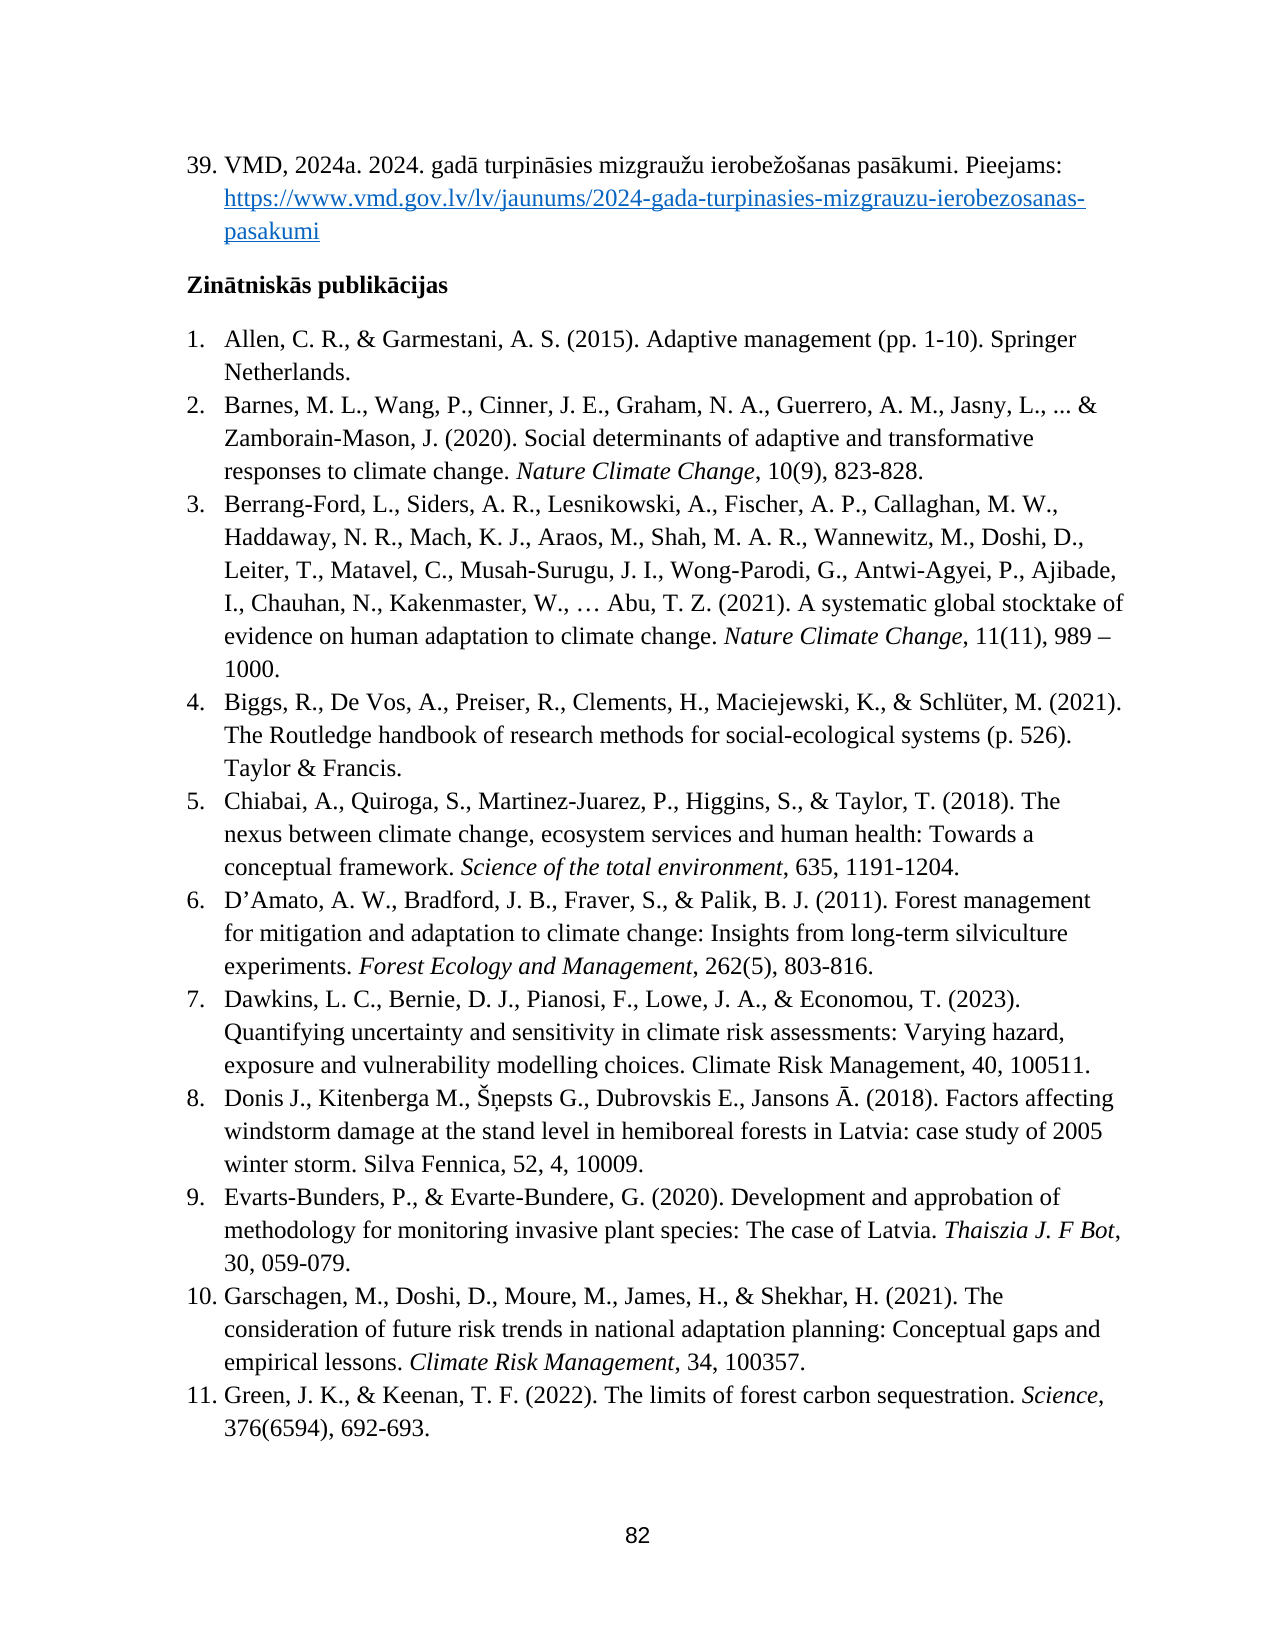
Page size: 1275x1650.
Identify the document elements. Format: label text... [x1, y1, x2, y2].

list Garschagen, M., Doshi, D., Moure, M., James, H., & Shekhar, H. (2021). The consideration of future risk trends in national adaptation planning: Conceptual gaps and empirical lessons. Climate Risk Management, 34, 100357. [186, 1281, 1125, 1376]
list Evarts-Bunders, P., & Evarte-Bundere, G. (2020). Development and approbation of methodology for monitoring invasive plant species: The case of Latvia. Thaiszia J. F Bot, 30, 059-079. [186, 1182, 1125, 1277]
list VMD, 2024a. 2024. gadā turpināsies mizgraužu ierobežošanas pasākumi. Pieejams: https://www.vmd.gov.lv/lv/jaunums/2024-gada-turpinasies-mizgrauzu-ierobezosanas-pasakumi [186, 150, 1125, 245]
list Dawkins, L. C., Bernie, D. J., Pianosi, F., Lowe, J. A., & Economou, T. (2023). Quantifying uncertainty and sensitivity in climate risk assessments: Varying hazard, exposure and vulnerability modelling choices. Climate Risk Management, 40, 100511. [186, 984, 1125, 1079]
text Zinātniskās publikācijas [186, 270, 1125, 299]
list Allen, C. R., & Garmestani, A. S. (2015). Adaptive management (pp. 1-10). Springer Netherlands. [186, 324, 1125, 386]
list Biggs, R., De Vos, A., Preiser, R., Clements, H., Maciejewski, K., & Schlüter, M. (2021). The Routledge handbook of research methods for social-ecological systems (p. 526). Taylor & Francis. [186, 687, 1125, 782]
list Green, J. K., & Keenan, T. F. (2022). The limits of forest carbon sequestration. Science, 376(6594), 692-693. [186, 1380, 1125, 1442]
list Chiabai, A., Quiroga, S., Martinez-Juarez, P., Higgins, S., & Taylor, T. (2018). The nexus between climate change, ecosystem services and human health: Towards a conceptual framework. Science of the total environment, 635, 1191-1204. [186, 786, 1125, 881]
list D’Amato, A. W., Bradford, J. B., Fraver, S., & Palik, B. J. (2011). Forest management for mitigation and adaptation to climate change: Insights from long-term silviculture experiments. Forest Ecology and Management, 262(5), 803-816. [186, 885, 1125, 980]
list Barnes, M. L., Wang, P., Cinner, J. E., Graham, N. A., Guerrero, A. M., Jasny, L., ... & Zamborain-Mason, J. (2020). Social determinants of adaptive and transformative responses to climate change. Nature Climate Change, 10(9), 823-828. [186, 390, 1125, 484]
list Donis J., Kitenberga M., Šņepsts G., Dubrovskis E., Jansons Ā. (2018). Factors affecting windstorm damage at the stand level in hemiboreal forests in Latvia: case study of 2005 winter storm. Silva Fennica, 52, 4, 10009. [186, 1083, 1125, 1178]
list Berrang-Ford, L., Siders, A. R., Lesnikowski, A., Fischer, A. P., Callaghan, M. W., Haddaway, N. R., Mach, K. J., Araos, M., Shah, M. A. R., Wannewitz, M., Doshi, D., Leiter, T., Matavel, C., Musah-Surugu, J. I., Wong-Parodi, G., Antwi-Agyei, P., Ajibade, I., Chauhan, N., Kakenmaster, W., … Abu, T. Z. (2021). A systematic global stocktake of evidence on human adaptation to climate change. Nature Climate Change, 11(11), 989 – 1000. [186, 489, 1125, 683]
